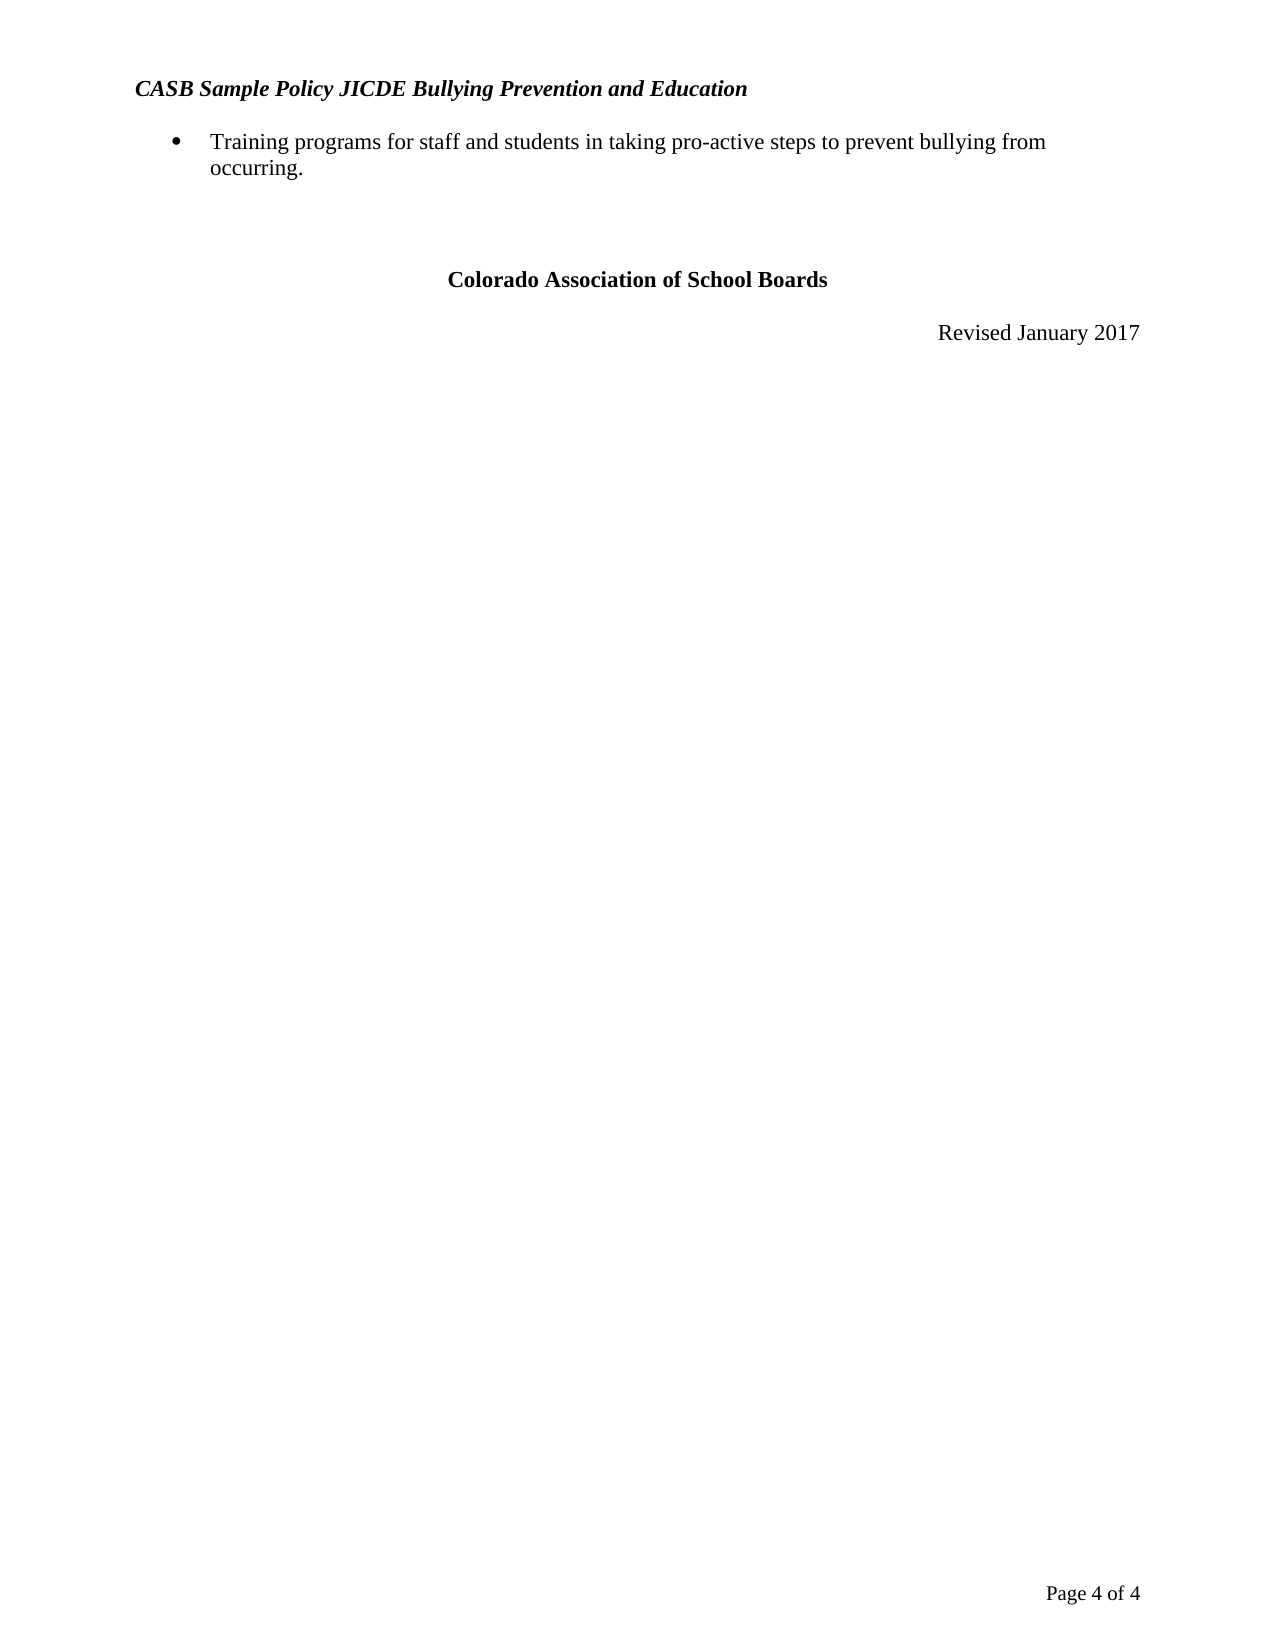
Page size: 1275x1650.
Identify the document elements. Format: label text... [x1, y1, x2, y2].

text Revised January 2017 [135, 319, 1140, 346]
text Colorado Association of School Boards [135, 266, 1140, 293]
list Training programs for staff and students in taking pro-active steps to prevent bullying from occurring. [172, 128, 1140, 180]
text CASB Sample Policy JICDE Bullying Prevention and Education [135, 75, 1140, 101]
